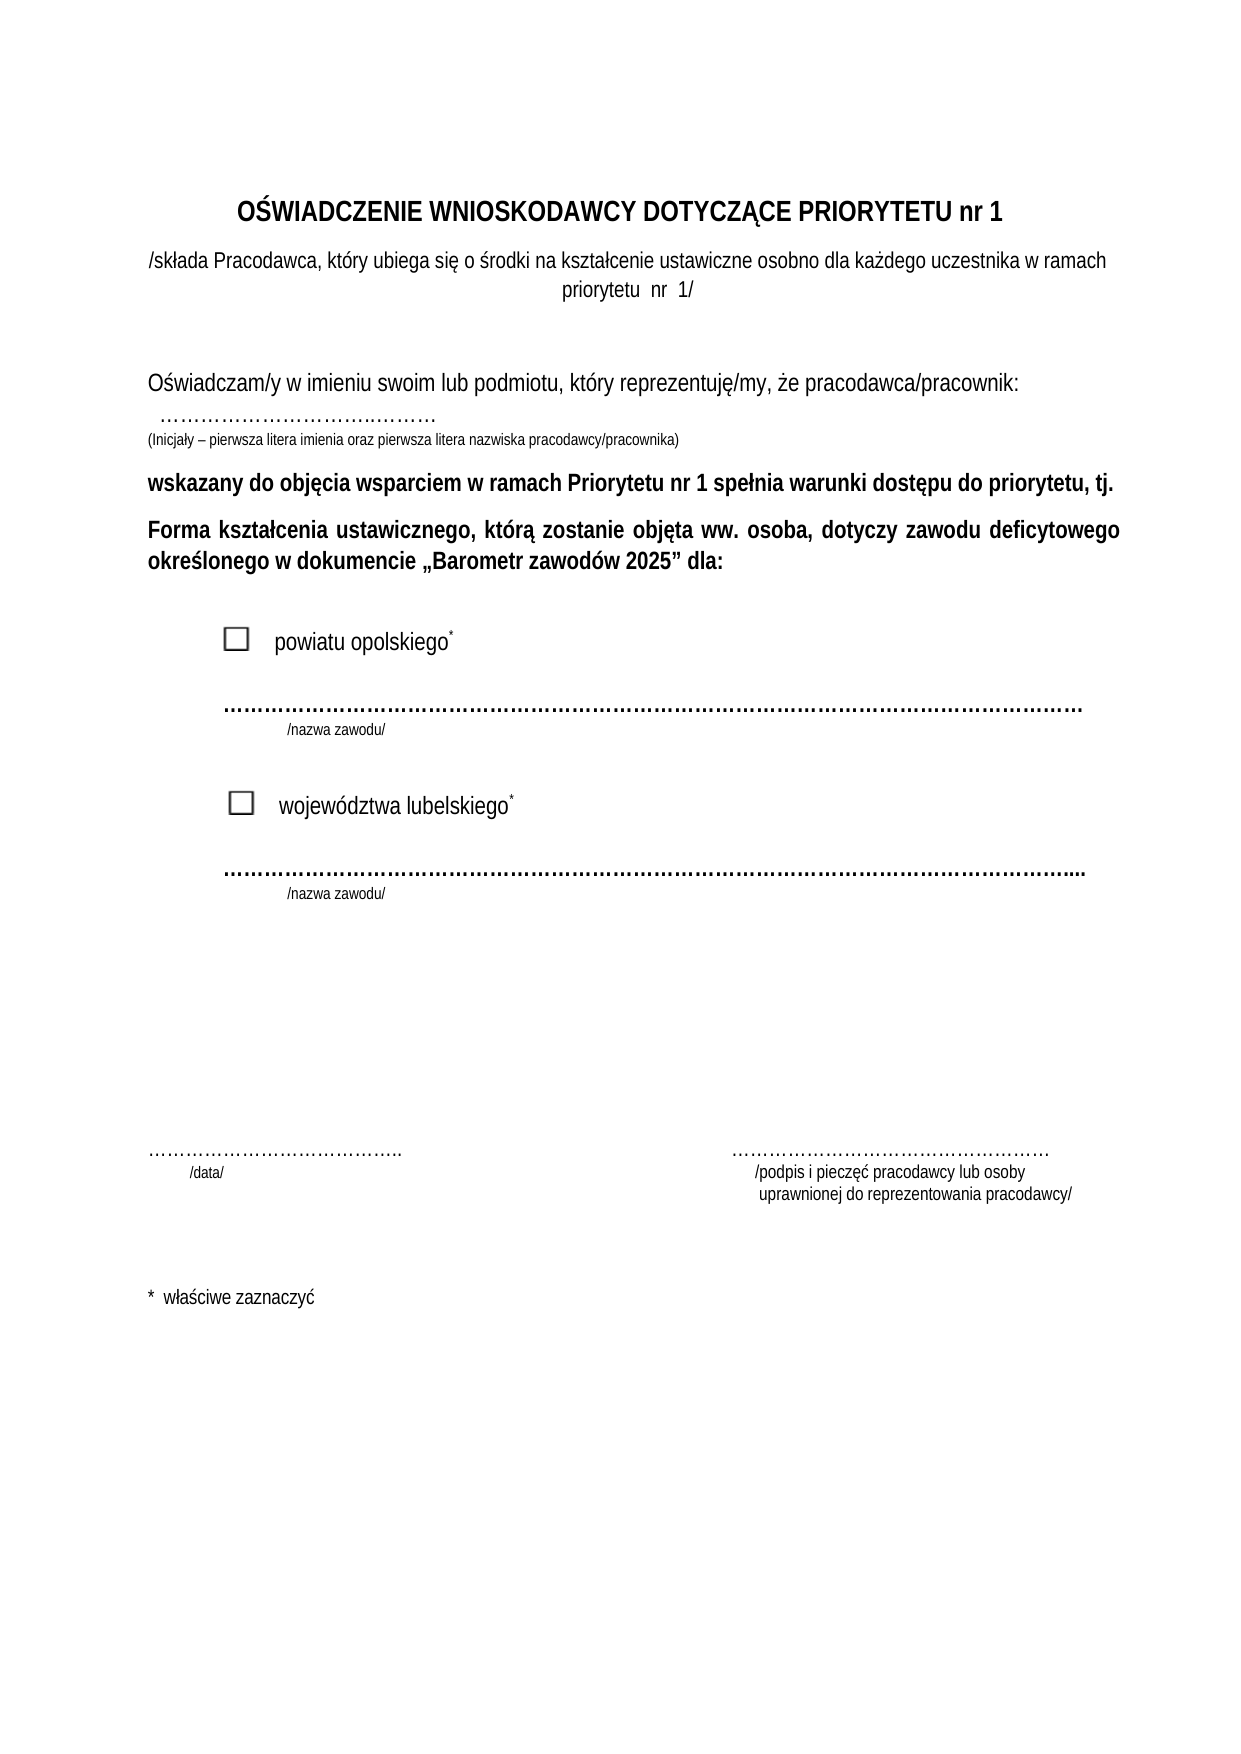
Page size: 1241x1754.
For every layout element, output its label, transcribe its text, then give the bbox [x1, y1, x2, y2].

list powiatu opolskiego* [223, 624, 1093, 656]
text wskazany do objęcia wsparciem w ramach Priorytetu nr 1 spełnia warunki dostępu do priorytetu, tj. [148, 467, 1122, 496]
list …………………………………………………………………………………………………………….... [223, 853, 1093, 881]
text …………………………..……… [148, 399, 1093, 428]
text (Inicjały – pierwsza litera imienia oraz pierwsza litera nazwiska pracodawcy/pracownika) [148, 430, 1057, 449]
list ……………………………………………………………………………………………………………… [223, 689, 1093, 718]
text Oświadczam/y w imieniu swoim lub podmiotu, który reprezentuję/my, że pracodawca/pracownik: [148, 368, 1093, 397]
picture [227, 788, 257, 815]
text /data/ /podpis i pieczęć pracodawcy lub osoby [148, 1161, 1093, 1183]
list /nazwa zawodu/ [223, 884, 1093, 903]
text * właściwe zaznaczyć [148, 1285, 1057, 1309]
text OŚWIADCZENIE WNIOSKODAWCY DOTYCZĄCE PRIORYTETU nr 1 [148, 194, 1093, 228]
list uprawnionej do reprezentowania pracodawcy/ [738, 1183, 1093, 1204]
text ………………………………….. …………………………………………… [148, 1135, 1093, 1161]
list /nazwa zawodu/ [223, 720, 1093, 739]
text województwa lubelskiego* [148, 788, 1093, 819]
text /składa Pracodawca, który ubiega się o środki na kształcenie ustawiczne osobno dla każdego uczestnika w ramach priorytetu nr 1/ [148, 247, 1107, 302]
text Forma kształcenia ustawicznego, którą zostanie objęta ww. osoba, dotyczy zawodu deficytowego określonego w dokumencie „Barometr zawodów 2025” dla: [148, 515, 1122, 575]
picture [222, 624, 252, 651]
